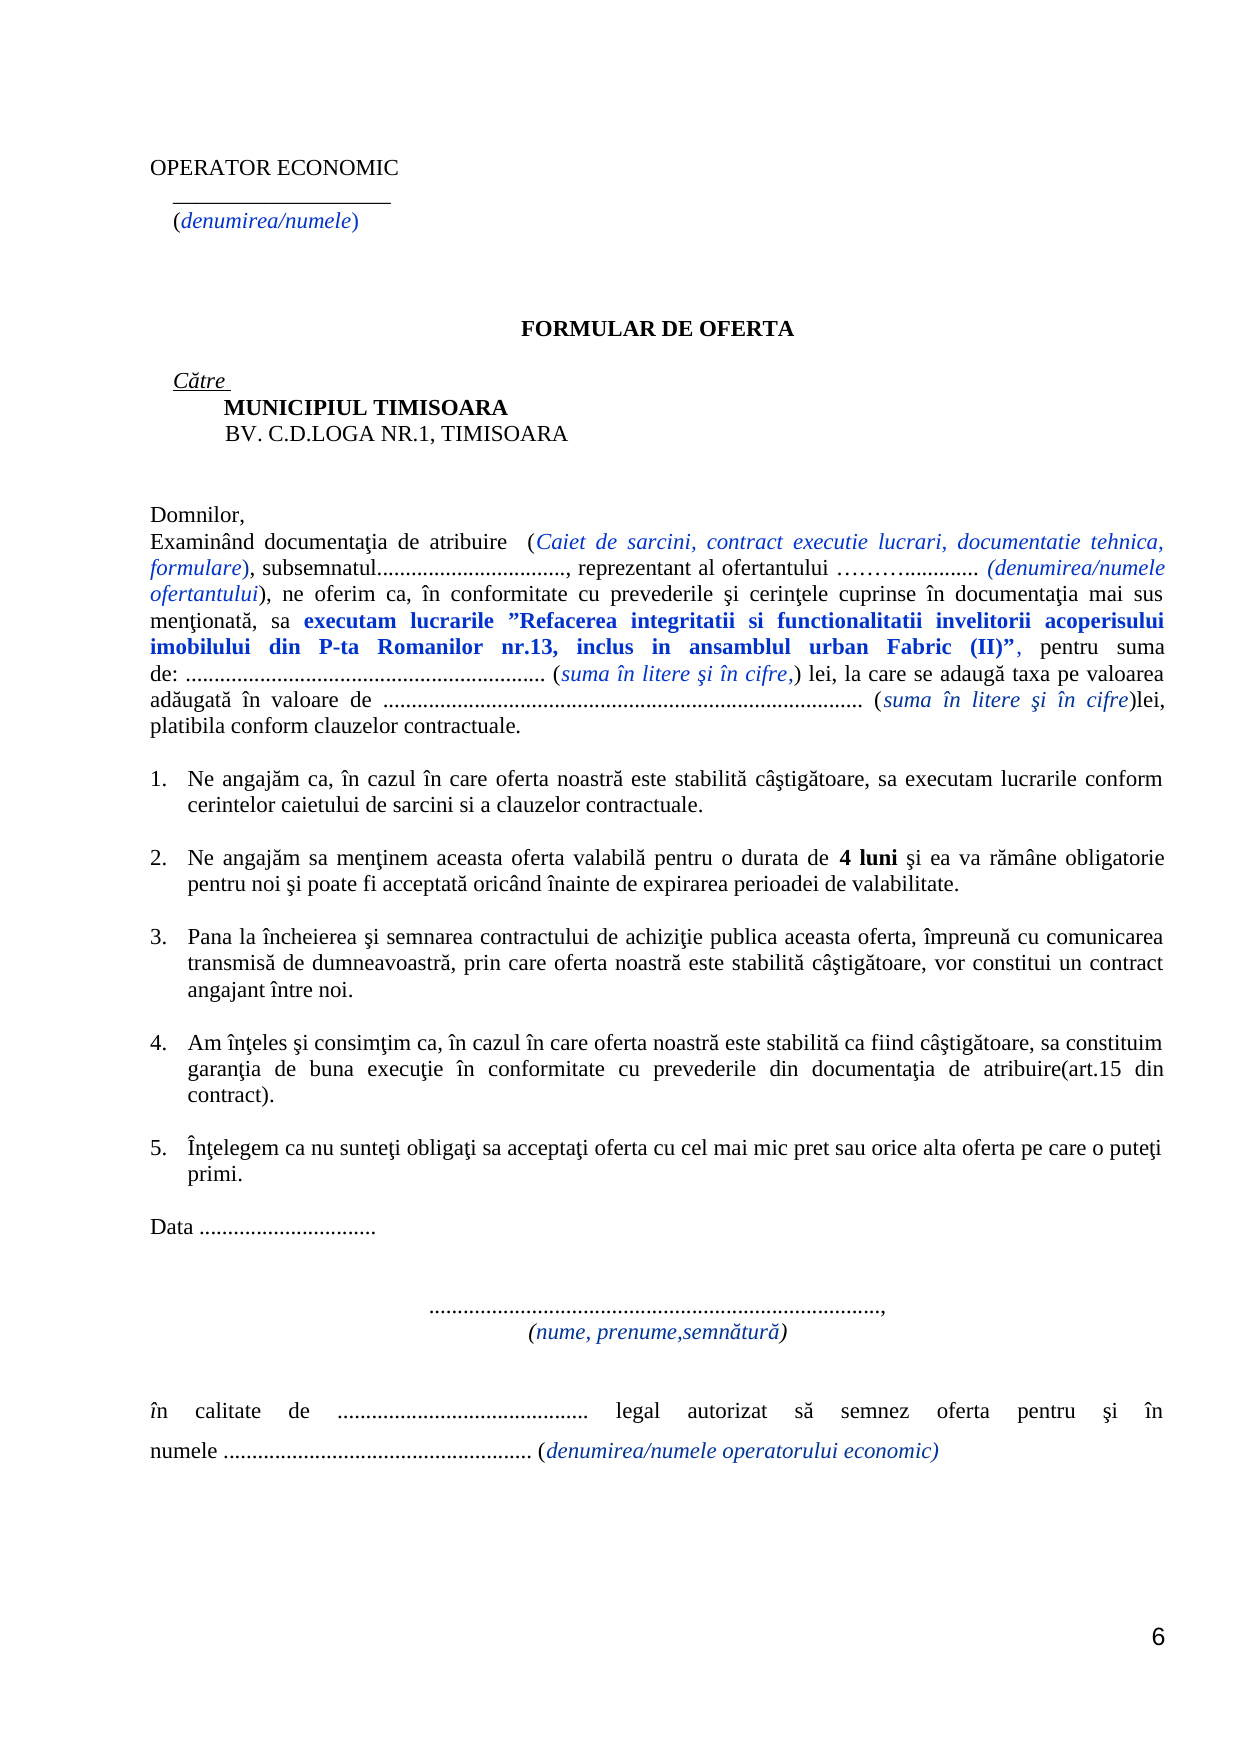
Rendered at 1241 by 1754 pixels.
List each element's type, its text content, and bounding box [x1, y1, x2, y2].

text în calitate de ............................................ legal autorizat să semnez oferta pentru şi în numele ...................................................... (denumirea/numele operatorului economic) [150, 1397, 1165, 1463]
text FORMULAR DE OFERTA [150, 314, 1165, 341]
text Examinând documentaţia de atribuire (Caiet de sarcini, contract executie lucrari, documentatie tehnica, formulare), subsemnatul................................., reprezentant al ofertantului ………............. (denumirea/numele ofertantului), ne oferim ca, în conformitate cu prevederile şi cerinţele cuprinse în documentaţia mai sus menţionată, sa executam lucrarile ”Refacerea integritatii si functionalitatii invelitorii acoperisului imobilului din P-ta Romanilor nr.13, inclus in ansamblul urban Fabric (II)”, pentru suma de: ............................................................... (suma în litere şi în cifre,) lei, la care se adaugă taxa pe valoarea adăugată în valoare de .................................................................................... (suma în litere şi în cifre)lei, platibila conform clauzelor contractuale. [150, 528, 1165, 739]
text (denumirea/numele) [150, 207, 1165, 233]
text Data ............................... [150, 1213, 1165, 1239]
text BV. C.D.LOGA NR.1, TIMISOARA [150, 420, 1165, 446]
list Ne angajăm sa menţinem aceasta oferta valabilă pentru o durata de 4 luni şi ea va rămâne obligatorie pentru noi şi poate fi acceptată oricând înainte de expirarea perioadei de valabilitate. [150, 844, 1165, 897]
list Ne angajăm ca, în cazul în care oferta noastră este stabilită câştigătoare, sa executam lucrarile conform cerintelor caietului de sarcini si a clauzelor contractuale. [150, 765, 1165, 818]
list Pana la încheierea şi semnarea contractului de achiziţie publica aceasta oferta, împreună cu comunicarea transmisă de dumneavoastră, prin care oferta noastră este stabilită câştigătoare, vor constitui un contract angajant între noi. [150, 923, 1165, 1002]
list Înţelegem ca nu sunteţi obligaţi sa acceptaţi oferta cu cel mai mic pret sau orice alta oferta pe care o puteţi primi. [150, 1134, 1165, 1187]
text OPERATOR ECONOMIC [150, 154, 1165, 180]
text ..............................................................................., [150, 1292, 1165, 1318]
text (nume, prenume,semnătură) [150, 1318, 1165, 1345]
text MUNICIPIUL TIMISOARA [150, 394, 1165, 420]
text ___________________ [150, 180, 1165, 207]
text Domnilor, [150, 501, 1165, 528]
text Către [150, 367, 1165, 394]
list Am înţeles şi consimţim ca, în cazul în care oferta noastră este stabilită ca fiind câştigătoare, sa constituim garanţia de buna execuţie în conformitate cu prevederile din documentaţia de atribuire(art.15 din contract). [150, 1028, 1165, 1108]
